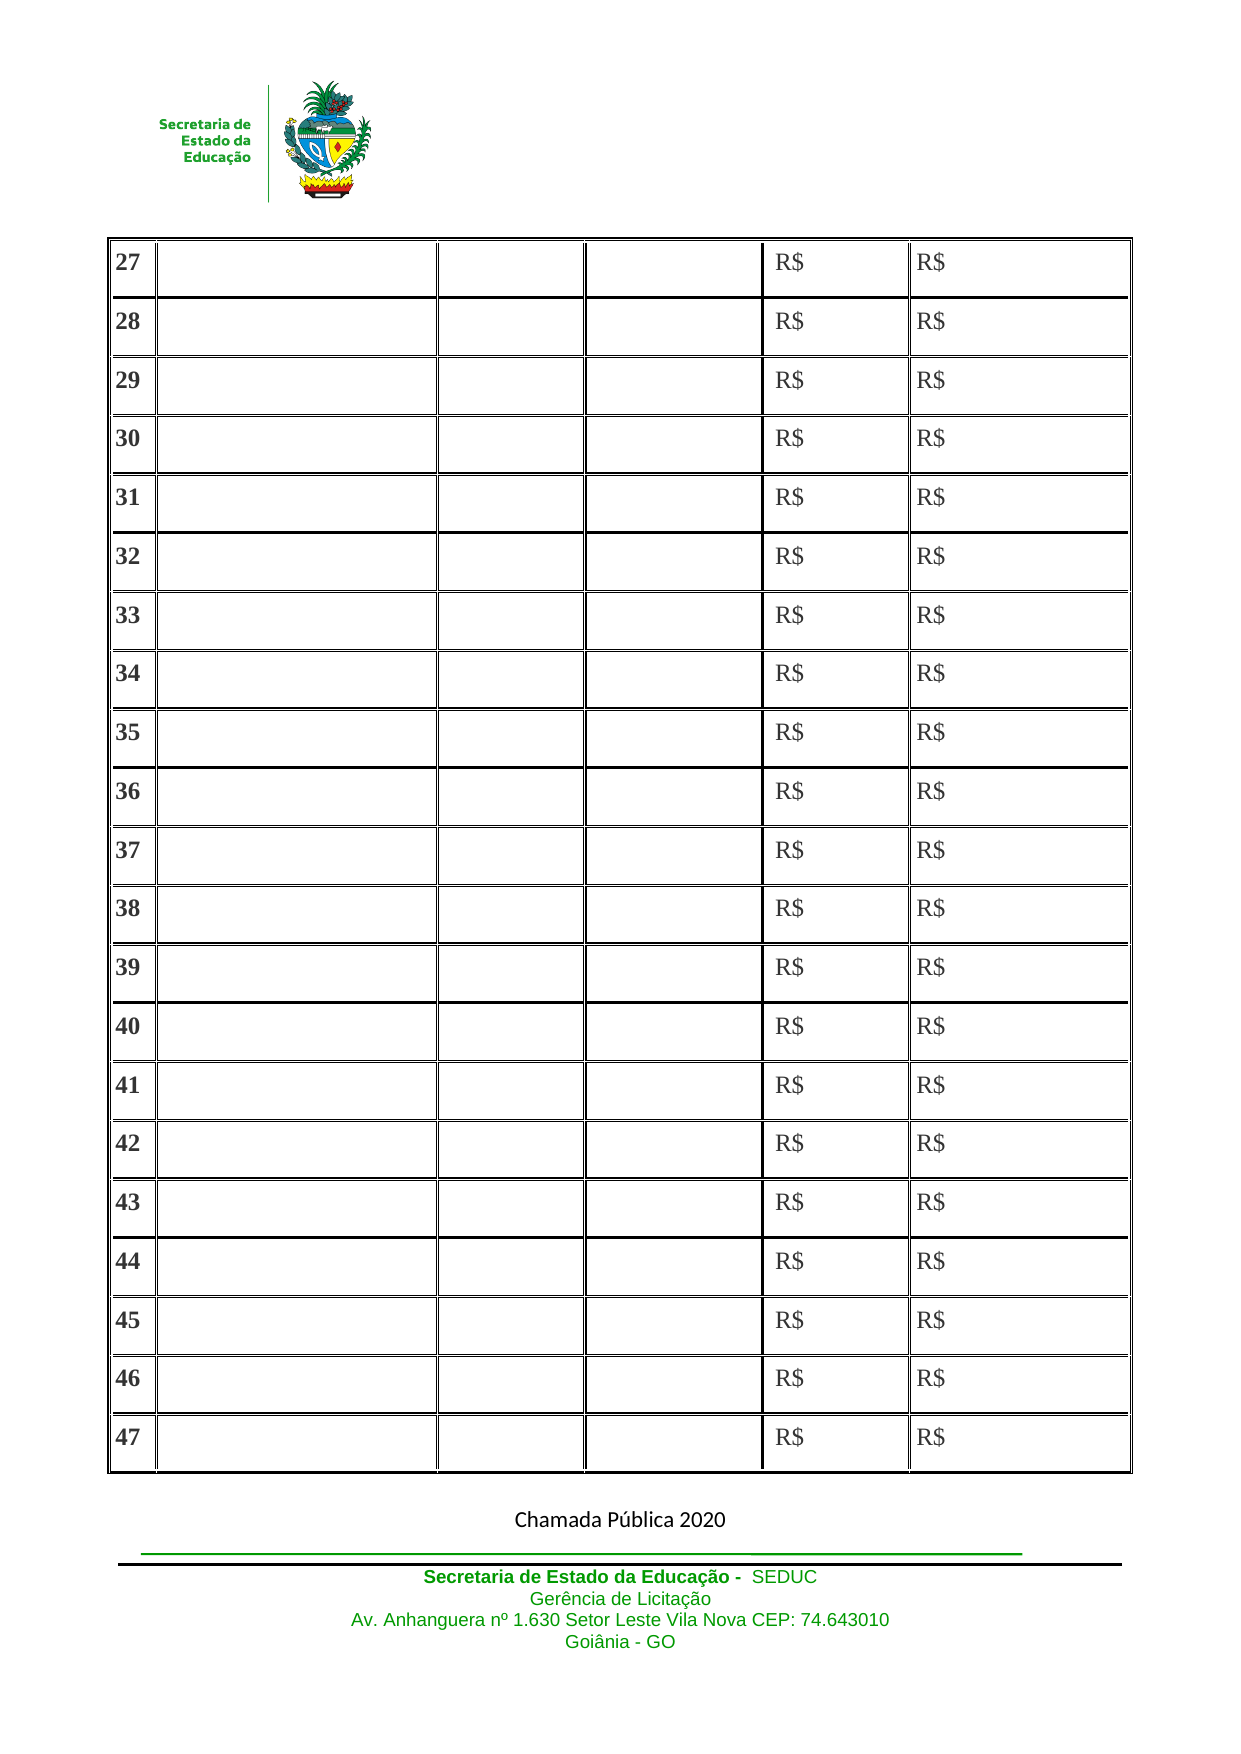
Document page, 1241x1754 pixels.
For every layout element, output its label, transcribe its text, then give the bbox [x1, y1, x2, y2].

table_cell 39 [111, 942, 155, 1001]
table_cell R$ [910, 1060, 1131, 1118]
table_cell 30 [111, 414, 155, 472]
table_cell 32 [111, 531, 155, 590]
table_cell [439, 299, 583, 355]
table_cell [439, 769, 583, 825]
table_cell R$ [764, 1239, 908, 1295]
table_cell [158, 652, 436, 707]
table_cell R$ [764, 652, 908, 707]
table_cell R$ [910, 825, 1131, 883]
table_cell 37 [109, 825, 157, 883]
table_cell [585, 1416, 762, 1471]
table_cell R$ [764, 769, 908, 825]
table_cell R$ [911, 1236, 1130, 1295]
table_cell [158, 711, 436, 766]
table_cell R$ [911, 1177, 1130, 1236]
table_cell [439, 476, 583, 531]
table_cell R$ [911, 472, 1130, 531]
table_cell [439, 652, 583, 707]
table_cell 46 [111, 1354, 155, 1412]
table_cell [585, 241, 762, 296]
table_cell R$ [764, 1298, 908, 1353]
table_cell 38 [111, 884, 155, 942]
table_cell R$ [910, 1295, 1131, 1353]
table_cell R$ [764, 299, 908, 355]
picture [118, 73, 412, 210]
table_cell [438, 239, 585, 296]
table_cell R$ [764, 1357, 908, 1412]
table_cell R$ [911, 1354, 1130, 1412]
table_cell R$ [764, 534, 908, 590]
table_cell [587, 358, 761, 413]
table_cell 29 [109, 355, 157, 413]
table_cell 35 [111, 707, 155, 766]
table_cell [587, 887, 761, 942]
table_cell [587, 1122, 761, 1177]
table_cell [587, 1063, 761, 1118]
table_cell R$ [910, 590, 1131, 648]
table_cell [158, 358, 436, 413]
table_cell R$ [911, 1001, 1130, 1060]
table_cell [158, 299, 436, 355]
table_cell R$ [764, 1122, 908, 1177]
table_cell R$ [911, 707, 1130, 766]
table_cell [158, 1357, 436, 1412]
table_cell 47 [111, 1412, 157, 1471]
table_cell 27 [111, 241, 157, 296]
table_cell 28 [111, 296, 155, 355]
table_cell [587, 299, 761, 355]
table_cell 31 [111, 472, 155, 531]
table_cell 44 [111, 1236, 155, 1295]
table_cell [158, 1181, 436, 1236]
table_cell R$ [764, 358, 908, 413]
table_cell [158, 828, 436, 883]
table_cell 34 [111, 649, 155, 707]
table_cell [587, 711, 761, 766]
table_cell [587, 1357, 761, 1412]
table_cell [439, 1298, 583, 1353]
table_cell R$ [764, 1063, 908, 1118]
table_cell R$ [764, 887, 908, 942]
table_cell [158, 769, 436, 825]
table_cell 36 [111, 766, 155, 825]
table_cell 45 [109, 1295, 157, 1353]
table_cell 41 [109, 1060, 157, 1118]
table_cell [587, 534, 761, 590]
table_cell 33 [109, 590, 157, 648]
table_cell [587, 652, 761, 707]
table_cell [587, 769, 761, 825]
table_cell R$ [911, 296, 1130, 355]
table_cell [439, 1357, 583, 1412]
table_cell R$ [762, 1416, 910, 1471]
table_cell [158, 417, 436, 472]
table_cell R$ [911, 884, 1130, 942]
table_cell [439, 593, 583, 648]
table_cell R$ [910, 241, 1130, 296]
table_cell [587, 828, 761, 883]
table_cell [157, 1416, 437, 1471]
table_cell [158, 1004, 436, 1060]
table_cell R$ [764, 593, 908, 648]
table_cell [158, 946, 436, 1001]
table_cell [587, 1298, 761, 1353]
table_cell [439, 828, 583, 883]
table_cell 40 [111, 1001, 155, 1060]
table_cell [158, 476, 436, 531]
table_cell [439, 946, 583, 1001]
table_cell [439, 358, 583, 413]
table_cell R$ [911, 766, 1130, 825]
table_cell [587, 1004, 761, 1060]
table_cell R$ [911, 649, 1130, 707]
table_cell R$ [764, 828, 908, 883]
table_cell [439, 887, 583, 942]
table_cell [587, 417, 761, 472]
table_cell [439, 1239, 583, 1295]
table_cell 42 [111, 1119, 155, 1177]
table_cell [439, 1004, 583, 1060]
table_cell [158, 1239, 436, 1295]
table_cell [439, 711, 583, 766]
table_cell [439, 1181, 583, 1236]
table_cell [587, 593, 761, 648]
table_cell R$ [911, 531, 1130, 590]
table_cell [158, 1298, 436, 1353]
table_cell [158, 1122, 436, 1177]
table_cell [587, 946, 761, 1001]
table_cell R$ [911, 1119, 1130, 1177]
table_cell R$ [910, 1412, 1130, 1471]
table_cell [158, 1063, 436, 1118]
table_cell [587, 476, 761, 531]
table_cell [587, 1239, 761, 1295]
table_cell R$ [764, 946, 908, 1001]
table_cell [157, 241, 437, 296]
table_cell [587, 1181, 761, 1236]
table_cell [439, 417, 583, 472]
table_cell [158, 887, 436, 942]
table_cell [439, 534, 583, 590]
table_cell R$ [910, 355, 1131, 413]
table_cell R$ [764, 1181, 908, 1236]
table_cell R$ [764, 1004, 908, 1060]
table_cell [439, 1063, 583, 1118]
table_cell [438, 1412, 585, 1471]
table_cell [439, 1122, 583, 1177]
table_cell R$ [911, 414, 1130, 472]
table_cell [158, 593, 436, 648]
table_cell R$ [764, 711, 908, 766]
table_cell R$ [764, 417, 908, 472]
table_cell R$ [911, 942, 1130, 1001]
table_cell R$ [762, 241, 910, 296]
table_cell [158, 534, 436, 590]
table_cell R$ [764, 476, 908, 531]
table_cell 43 [111, 1177, 155, 1236]
